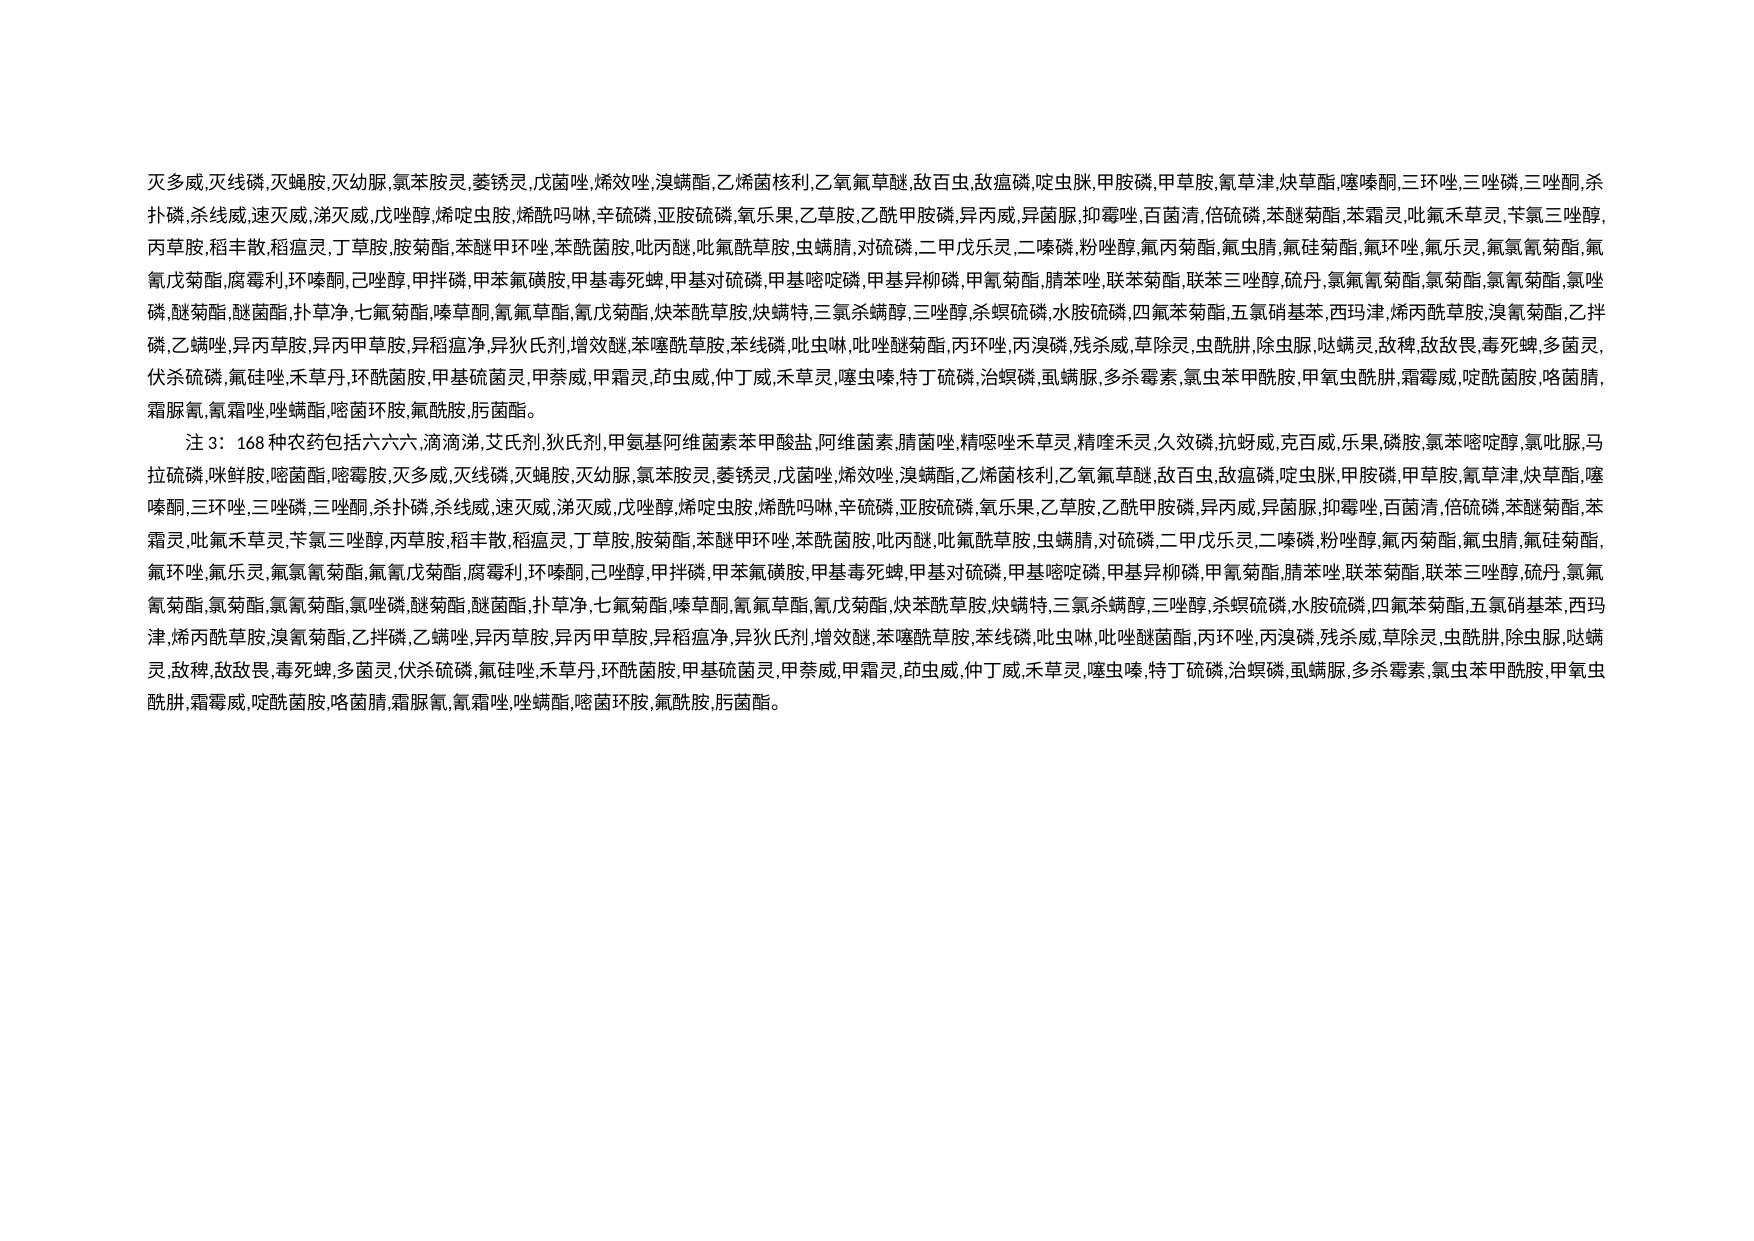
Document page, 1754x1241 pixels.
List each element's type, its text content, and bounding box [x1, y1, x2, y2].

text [148, 165, 1606, 425]
text 注3：168种农药包括六六六,滴滴涕,艾氏剂,狄氏剂,甲氨基阿维菌素苯甲酸盐,阿维菌素,腈菌唑,精噁唑禾草灵,精喹禾灵,久效磷,抗蚜威,克百威,乐果,磷胺,氯苯嘧啶醇,氯吡脲,马拉硫磷,咪鲜胺,嘧菌酯,嘧霉胺,灭多威,灭线磷,灭蝇胺,灭幼脲,氯苯胺灵,萎锈灵,戊菌唑,烯效唑,溴螨酯,乙烯菌核利,乙氧氟草醚,敌百虫,敌瘟磷,啶虫脒,甲胺磷,甲草胺,氰草津,炔草酯,噻嗪酮,三环唑,三唑磷,三唑酮,杀扑磷,杀线威,速灭威,涕灭威,戊唑醇,烯啶虫胺,烯酰吗啉,辛硫磷,亚胺硫磷,氧乐果,乙草胺,乙酰甲胺磷,异丙威,异菌脲,抑霉唑,百菌清,倍硫磷,苯醚菊酯,苯霜灵,吡氟禾草灵,苄氯三唑醇,丙草胺,稻丰散,稻瘟灵,丁草胺,胺菊酯,苯醚甲环唑,苯酰菌胺,吡丙醚,吡氟酰草胺,虫螨腈,对硫磷,二甲戊乐灵,二嗪磷,粉唑醇,氟丙菊酯,氟虫腈,氟硅菊酯,氟环唑,氟乐灵,氟氯氰菊酯,氟氰戊菊酯,腐霉利,环嗪酮,己唑醇,甲拌磷,甲苯氟磺胺,甲基毒死蜱,甲基对硫磷,甲基嘧啶磷,甲基异柳磷,甲氰菊酯,腈苯唑,联苯菊酯,联苯三唑醇,硫丹,氯氟氰菊酯,氯菊酯,氯氰菊酯,氯唑磷,醚菊酯,醚菌酯,扑草净,七氟菊酯,嗪草酮,氰氟草酯,氰戊菊酯,炔苯酰草胺,炔螨特,三氯杀螨醇,三唑醇,杀螟硫磷,水胺硫磷,四氟苯菊酯,五氯硝基苯,西玛津,烯丙酰草胺,溴氰菊酯,乙拌磷,乙螨唑,异丙草胺,异丙甲草胺,异稻瘟净,异狄氏剂,增效醚,苯噻酰草胺,苯线磷,吡虫啉,吡唑醚菌酯,丙环唑,丙溴磷,残杀威,草除灵,虫酰肼,除虫脲,哒螨灵,敌稗,敌敌畏,毒死蜱,多菌灵,伏杀硫磷,氟硅唑,禾草丹,环酰菌胺,甲基硫菌灵,甲萘威,甲霜灵,茚虫威,仲丁威,禾草灵,噻虫嗪,特丁硫磷,治螟磷,虱螨脲,多杀霉素,氯虫苯甲酰胺,甲氧虫酰肼,霜霉威,啶酰菌胺,咯菌腈,霜脲氰,氰霜唑,唑螨酯,嘧菌环胺,氟酰胺,肟菌酯。 [148, 425, 1606, 718]
